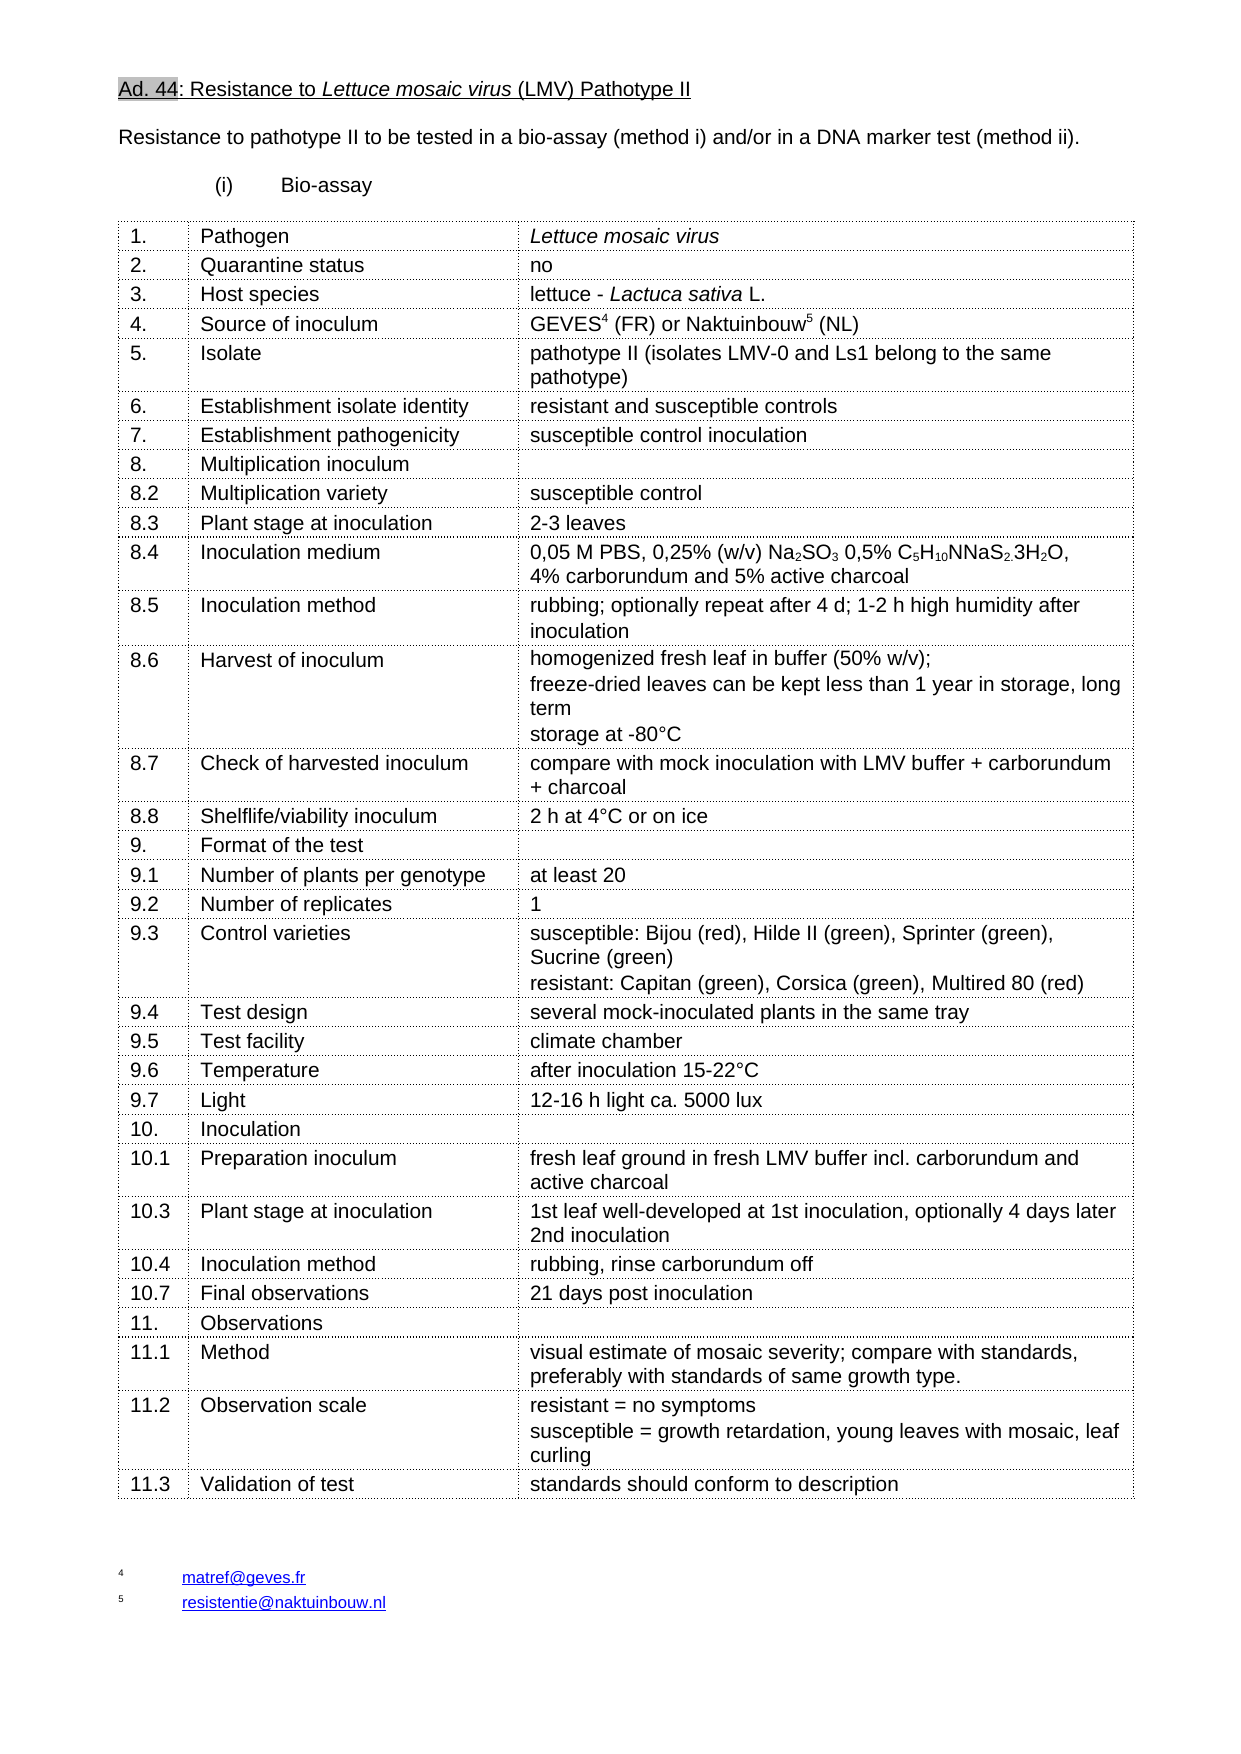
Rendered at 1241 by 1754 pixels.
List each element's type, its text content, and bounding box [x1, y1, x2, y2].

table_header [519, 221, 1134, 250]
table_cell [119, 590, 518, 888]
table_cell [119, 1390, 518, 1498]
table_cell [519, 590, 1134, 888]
text Resistance to pathotype II to be tested in a bio-assay (method i) and/or in a DNA marker test (method ii). [118, 125, 1137, 149]
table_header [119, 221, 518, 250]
list (i) Bio-assay [214, 173, 1137, 197]
text Ad. 44: Resistance to Lettuce mosaic virus (LMV) Pathotype II [178, 77, 1137, 101]
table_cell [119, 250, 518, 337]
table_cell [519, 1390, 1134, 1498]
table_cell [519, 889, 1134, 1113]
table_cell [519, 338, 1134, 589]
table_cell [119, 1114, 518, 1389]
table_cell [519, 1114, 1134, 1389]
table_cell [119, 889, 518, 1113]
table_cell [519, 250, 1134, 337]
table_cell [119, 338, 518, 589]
